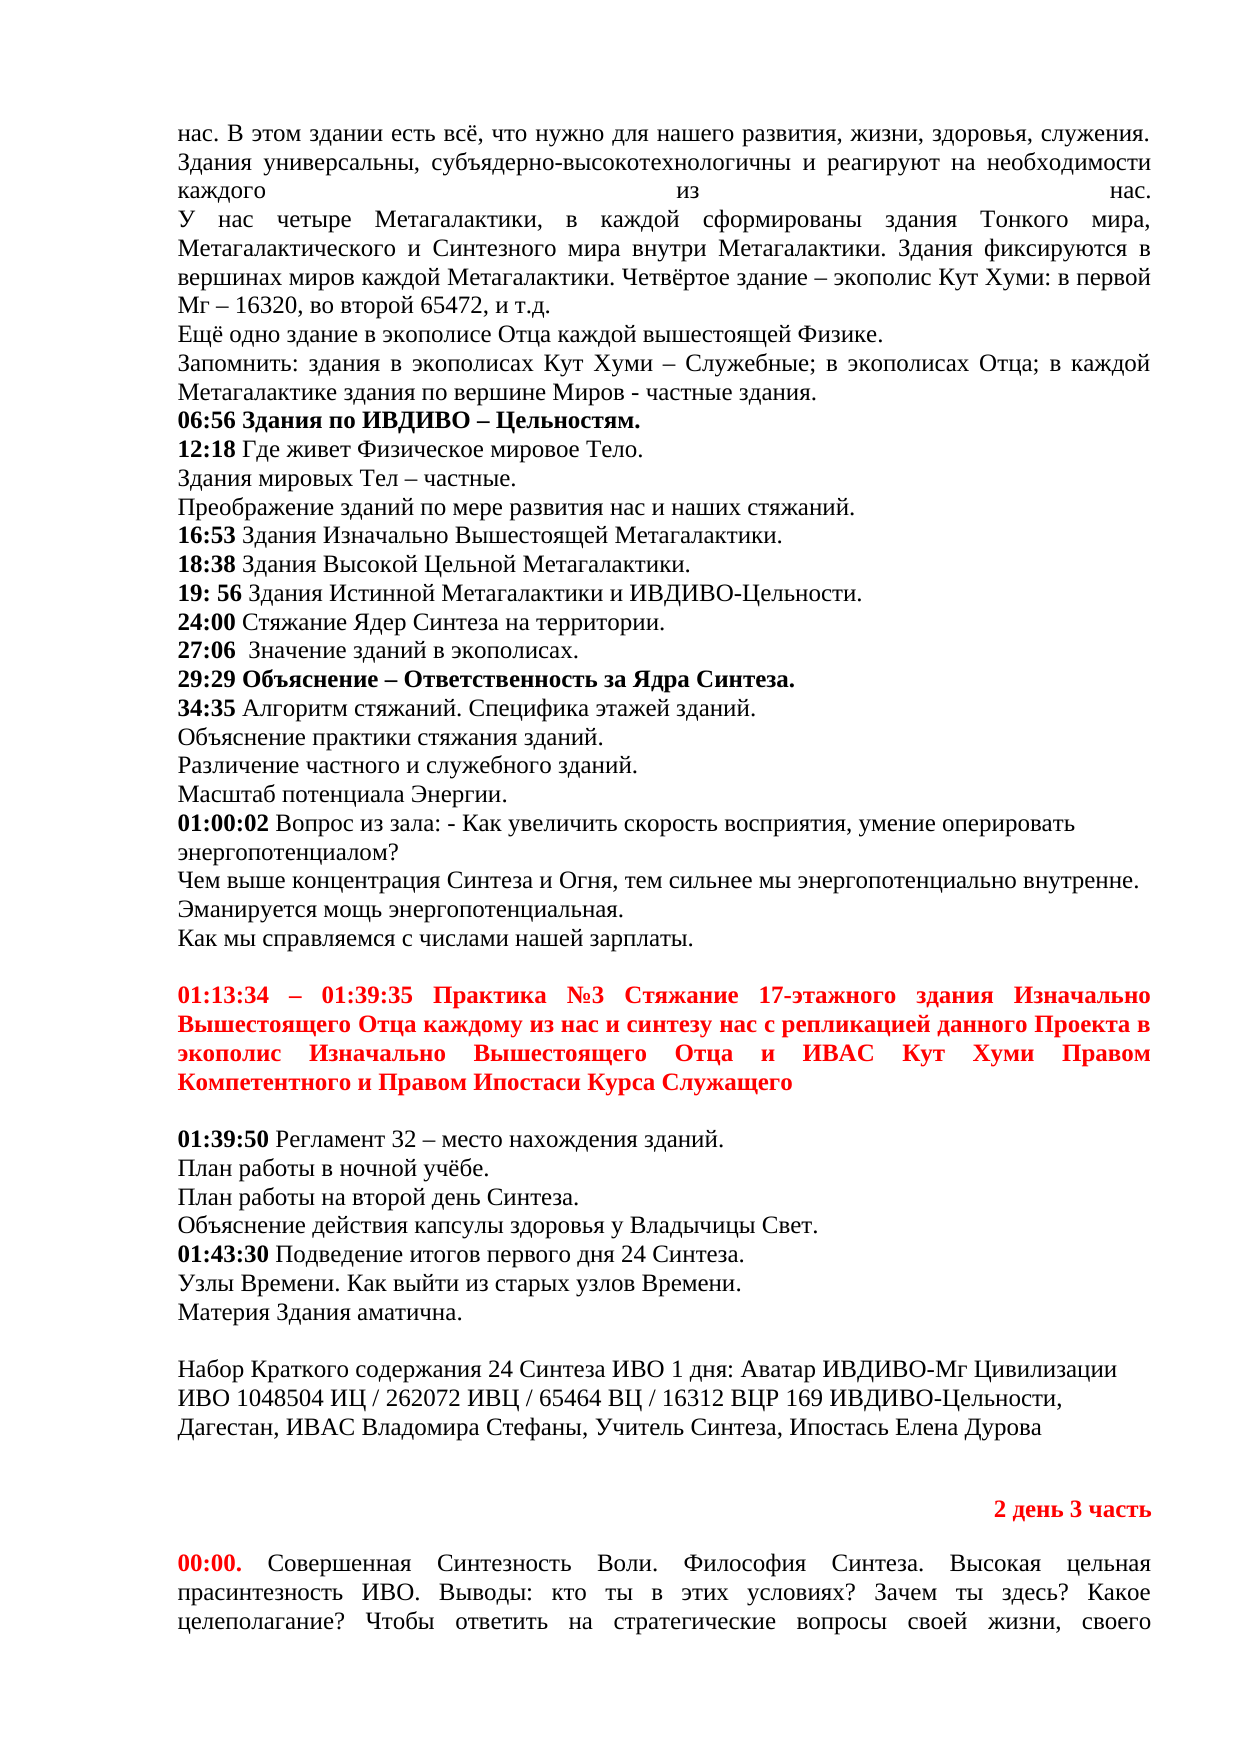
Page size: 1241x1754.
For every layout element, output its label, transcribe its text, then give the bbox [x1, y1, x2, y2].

text 01:00:02 Вопрос из зала: - Как увеличить скорость восприятия, умение оперировать энергопотенциалом? Чем выше концентрация Синтеза и Огня, тем сильнее мы энергопотенциально внутренне. Эманируется мощь энергопотенциальная. [177, 808, 1152, 923]
text 06:56 Здания по ИВДИВО – Цельностям. [177, 406, 1152, 434]
text Запомнить: здания в экополисах Кут Хуми – Служебные; в экополисах Отца; в каждой Метагалактике здания по вершине Миров - частные здания. [177, 348, 1152, 406]
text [177, 118, 1152, 319]
text 16:53 Здания Изначально Вышестоящей Метагалактики. [177, 521, 1152, 549]
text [177, 1548, 1152, 1634]
text 19: 56 Здания Истинной Метагалактики и ИВДИВО-Цельности. [177, 578, 1152, 607]
text 29:29 Объяснение – Ответственность за Ядра Синтеза. [177, 664, 1152, 693]
text 24:00 Стяжание Ядер Синтеза на территории. [177, 607, 1152, 636]
text 34:35 Алгоритм стяжаний. Специфика этажей зданий. Объяснение практики стяжания зданий. Различение частного и служебного зданий. Масштаб потенциала Энергии. [177, 693, 1152, 808]
text 01:43:30 Подведение итогов первого дня 24 Синтеза. Узлы Времени. Как выйти из старых узлов Времени. Материя Здания аматична. [177, 1239, 1152, 1326]
text Ещё одно здание в экополисе Отца каждой вышестоящей Физике. [177, 319, 1152, 348]
text 01:39:50 Регламент 32 – место нахождения зданий. План работы в ночной учёбе. План работы на второй день Синтеза. Объяснение действия капсулы здоровья у Владычицы Свет. [177, 1124, 1152, 1239]
text 27:06 Значение зданий в экополисах. [177, 636, 1152, 664]
text Как мы справляемся с числами нашей зарплаты. [177, 923, 1152, 952]
text 12:18 Где живет Физическое мировое Тело. Здания мировых Тел – частные. Преображение зданий по мере развития нас и наших стяжаний. [177, 434, 1152, 521]
text 2 день 3 часть [177, 1494, 1152, 1523]
text 01:13:34 – 01:39:35 Практика №3 Стяжание 17-этажного здания Изначально Вышестоящего Отца каждому из нас и синтезу нас с репликацией данного Проекта в экополис Изначально Вышестоящего Отца и ИВАС Кут Хуми Правом Компетентного и Правом Ипостаси Курса Служащего [177, 981, 1152, 1096]
text 18:38 Здания Высокой Цельной Метагалактики. [177, 549, 1152, 578]
text Набор Краткого содержания 24 Синтеза ИВО 1 дня: Аватар ИВДИВО-Мг Цивилизации ИВО 1048504 ИЦ / 262072 ИВЦ / 65464 ВЦ / 16312 ВЦР 169 ИВДИВО-Цельности, Дагестан, ИВАС Владомира Стефаны, Учитель Синтеза, Ипостась Елена Дурова [177, 1354, 1152, 1441]
